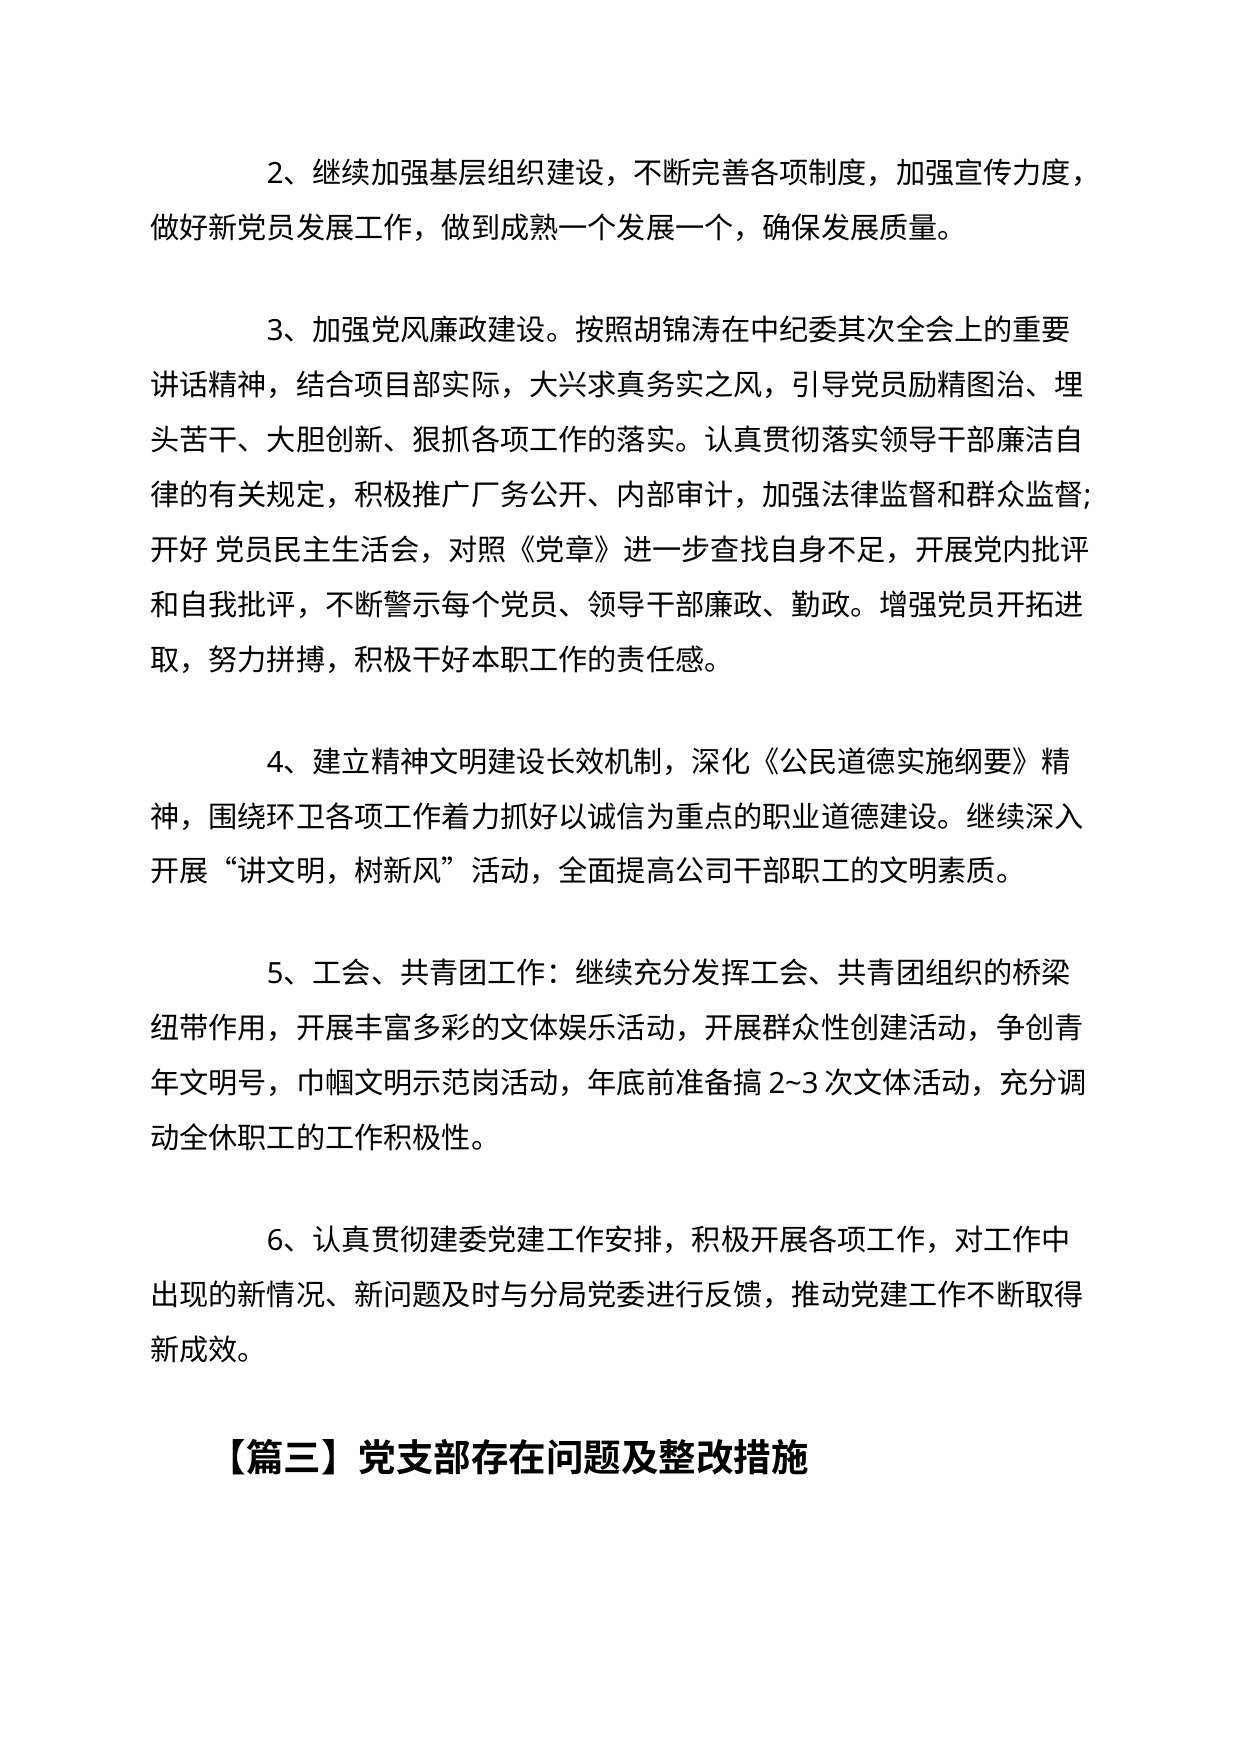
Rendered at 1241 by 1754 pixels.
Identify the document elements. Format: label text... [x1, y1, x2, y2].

text 6、认真贯彻建委党建工作安排，积极开展各项工作，对工作中出现的新情况、新问题及时与分局党委进行反馈，推动党建工作不断取得新成效。 [150, 1216, 1090, 1369]
text 5、工会、共青团工作：继续充分发挥工会、共青团组织的桥梁纽带作用，开展丰富多彩的文体娱乐活动，开展群众性创建活动，争创青年文明号，巾帼文明示范岗活动，年底前准备搞2~3次文体活动，充分调动全休职工的工作积极性。 [150, 950, 1090, 1157]
text 2、继续加强基层组织建设，不断完善各项制度，加强宣传力度，做好新党员发展工作，做到成熟一个发展一个，确保发展质量。 [150, 150, 1090, 247]
text 【篇三】党支部存在问题及整改措施 [150, 1428, 1090, 1482]
text 4、建立精神文明建设长效机制，深化《公民道德实施纲要》精神，围绕环卫各项工作着力抓好以诚信为重点的职业道德建设。继续深入开展“讲文明，树新风”活动，全面提高公司干部职工的文明素质。 [150, 738, 1090, 890]
text 3、加强党风廉政建设。按照胡锦涛在中纪委其次全会上的重要讲话精神，结合项目部实际，大兴求真务实之风，引导党员励精图治、埋头苦干、大胆创新、狠抓各项工作的落实。认真贯彻落实领导干部廉洁自律的有关规定，积极推广厂务公开、内部审计，加强法律监督和群众监督;开好 党员民主生活会，对照《党章》进一步查找自身不足，开展党内批评和自我批评，不断警示每个党员、领导干部廉政、勤政。增强党员开拓进取，努力拼搏，积极干好本职工作的责任感。 [150, 307, 1090, 679]
